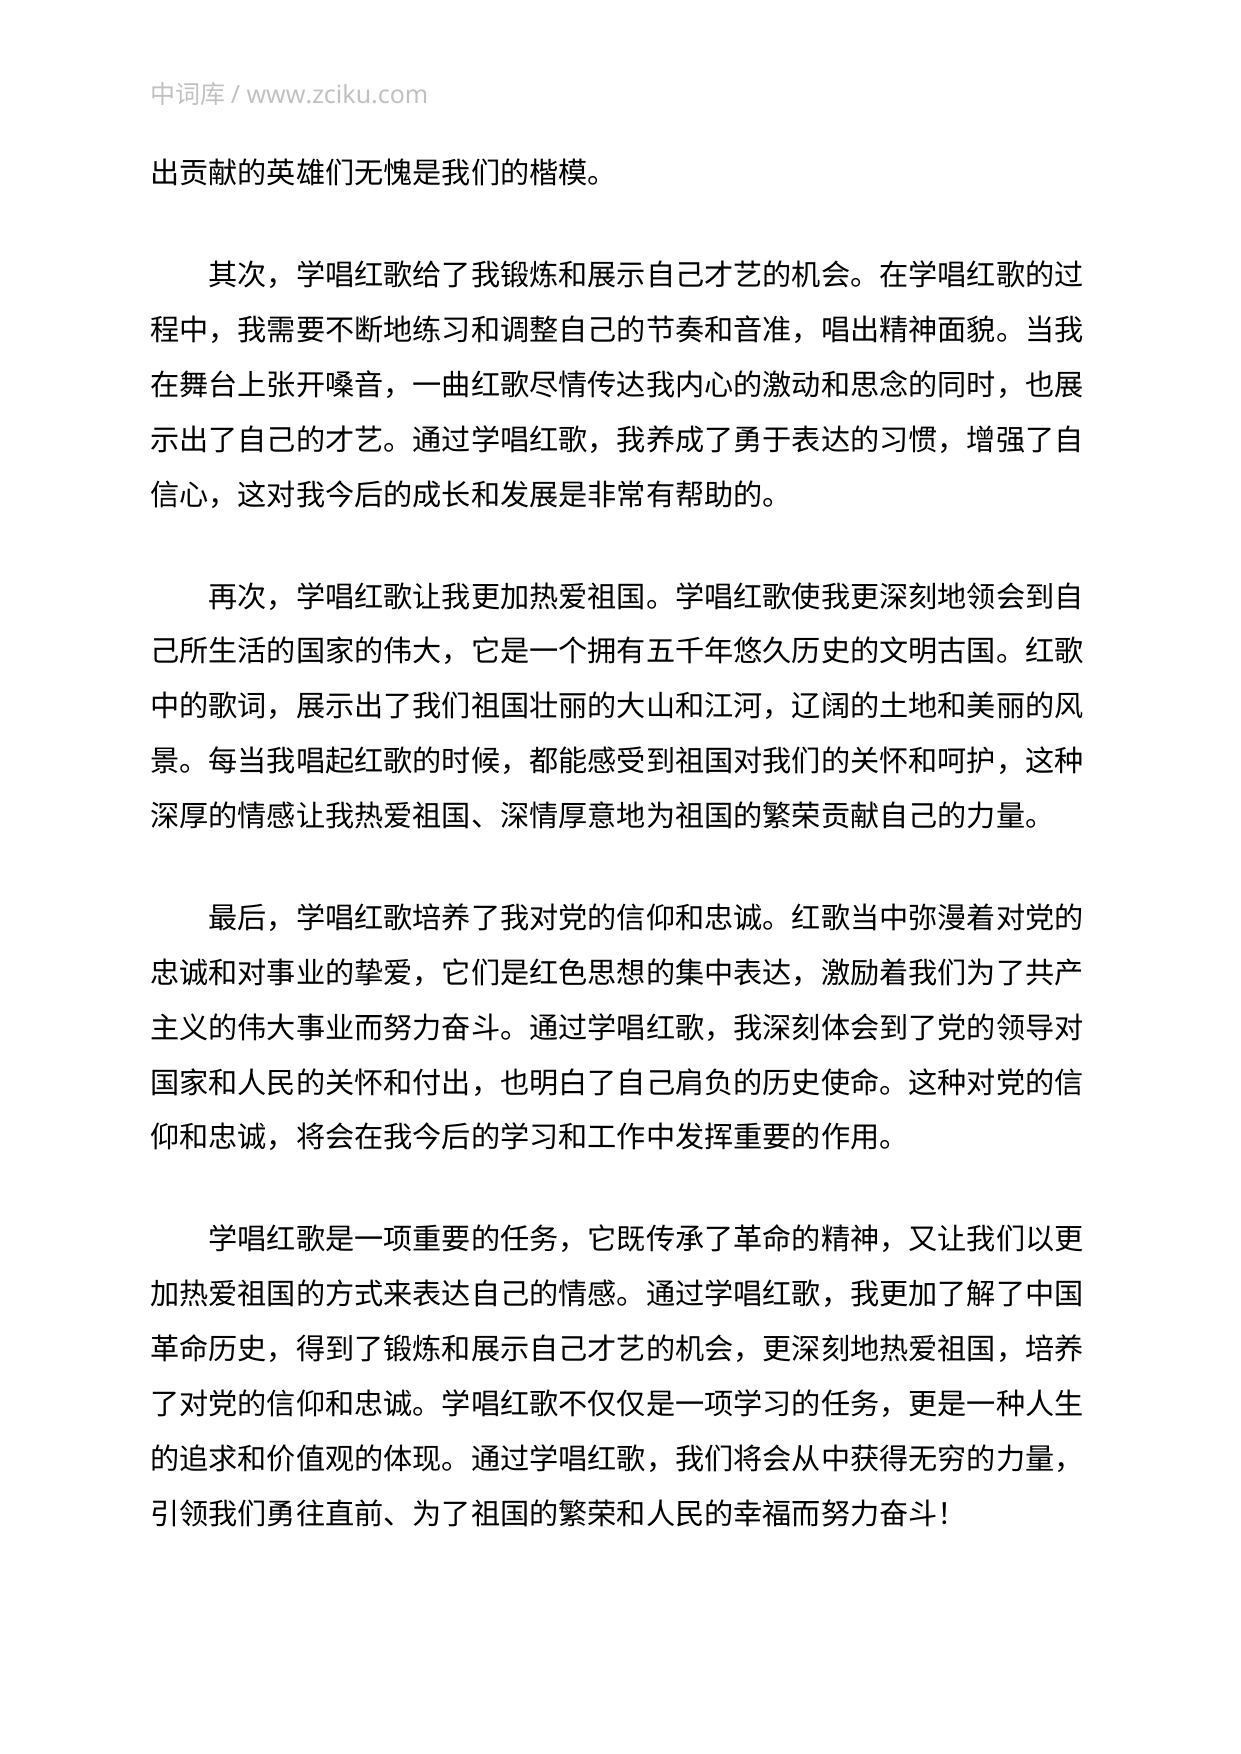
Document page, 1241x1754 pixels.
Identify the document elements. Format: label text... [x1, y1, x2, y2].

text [150, 150, 1090, 192]
text 学唱红歌是一项重要的任务，它既传承了革命的精神，又让我们以更加热爱祖国的方式来表达自己的情感。通过学唱红歌，我更加了解了中国革命历史，得到了锻炼和展示自己才艺的机会，更深刻地热爱祖国，培养了对党的信仰和忠诚。学唱红歌不仅仅是一项学习的任务，更是一种人生的追求和价值观的体现。通过学唱红歌，我们将会从中获得无穷的力量，引领我们勇往直前、为了祖国的繁荣和人民的幸福而努力奋斗！ [150, 1216, 1090, 1533]
text 最后，学唱红歌培养了我对党的信仰和忠诚。红歌当中弥漫着对党的忠诚和对事业的挚爱，它们是红色思想的集中表达，激励着我们为了共产主义的伟大事业而努力奋斗。通过学唱红歌，我深刻体会到了党的领导对国家和人民的关怀和付出，也明白了自己肩负的历史使命。这种对党的信仰和忠诚，将会在我今后的学习和工作中发挥重要的作用。 [150, 894, 1090, 1156]
text 再次，学唱红歌让我更加热爱祖国。学唱红歌使我更深刻地领会到自己所生活的国家的伟大，它是一个拥有五千年悠久历史的文明古国。红歌中的歌词，展示出了我们祖国壮丽的大山和江河，辽阔的土地和美丽的风景。每当我唱起红歌的时候，都能感受到祖国对我们的关怀和呵护，这种深厚的情感让我热爱祖国、深情厚意地为祖国的繁荣贡献自己的力量。 [150, 573, 1090, 835]
text 其次，学唱红歌给了我锻炼和展示自己才艺的机会。在学唱红歌的过程中，我需要不断地练习和调整自己的节奏和音准，唱出精神面貌。当我在舞台上张开嗓音，一曲红歌尽情传达我内心的激动和思念的同时，也展示出了自己的才艺。通过学唱红歌，我养成了勇于表达的习惯，增强了自信心，这对我今后的成长和发展是非常有帮助的。 [150, 252, 1090, 514]
